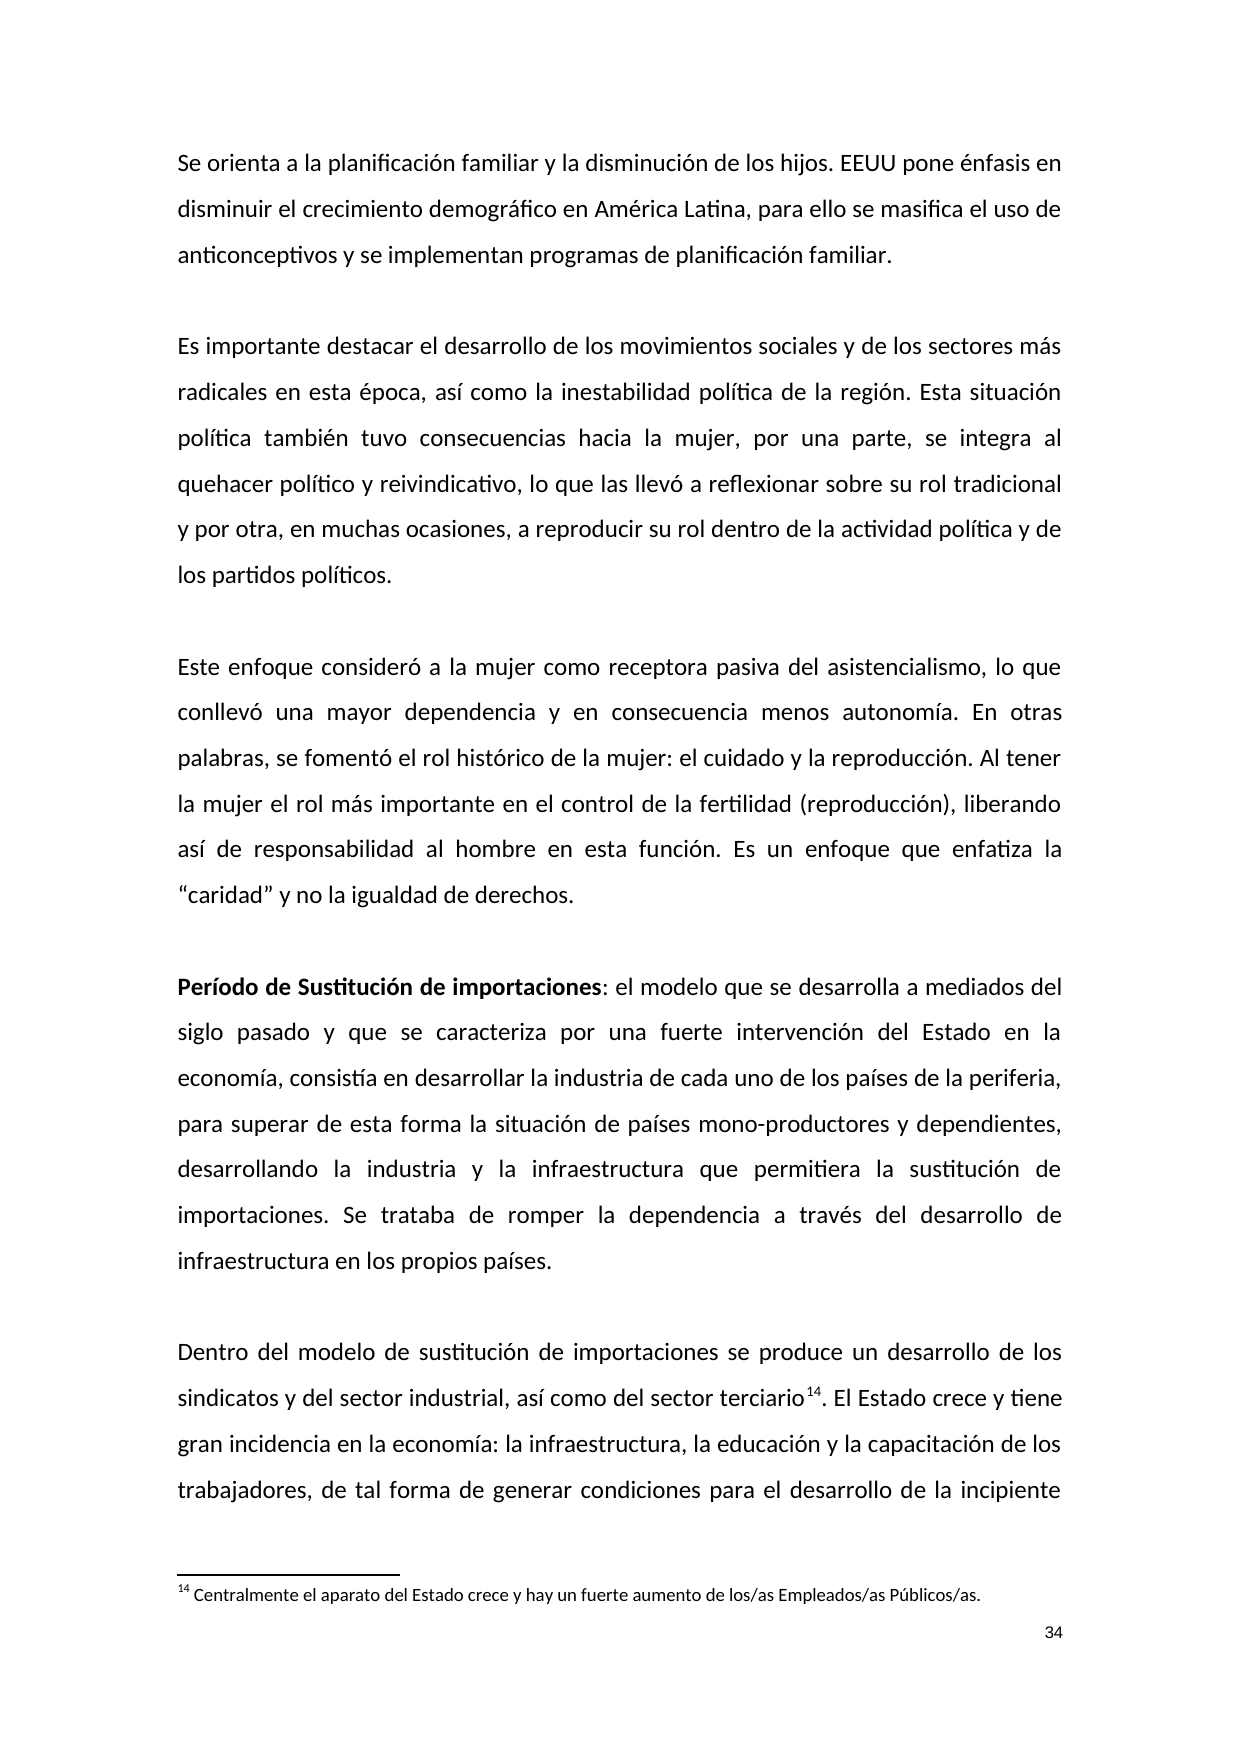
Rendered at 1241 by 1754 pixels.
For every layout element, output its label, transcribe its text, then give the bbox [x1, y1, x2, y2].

text Período de Sustitución de importaciones: el modelo que se desarrolla a mediados del siglo pasado y que se caracteriza por una fuerte intervención del Estado en la economía, consistía en desarrollar la industria de cada uno de los países de la periferia, para superar de esta forma la situación de países mono-productores y dependientes, desarrollando la industria y la infraestructura que permitiera la sustitución de importaciones. Se trataba de romper la dependencia a través del desarrollo de infraestructura en los propios países. [177, 971, 1063, 1276]
text Es importante destacar el desarrollo de los movimientos sociales y de los sectores más radicales en esta época, así como la inestabilidad política de la región. Esta situación política también tuvo consecuencias hacia la mujer, por una parte, se integra al quehacer político y reivindicativo, lo que las llevó a reflexionar sobre su rol tradicional y por otra, en muchas ocasiones, a reproducir su rol dentro de la actividad política y de los partidos políticos. [177, 331, 1063, 590]
text Se orienta a la planificación familiar y la disminución de los hijos. EEUU pone énfasis en disminuir el crecimiento demográfico en América Latina, para ello se masifica el uso de anticonceptivos y se implementan programas de planificación familiar. [177, 148, 1063, 269]
text Este enfoque consideró a la mujer como receptora pasiva del asistencialismo, lo que conllevó una mayor dependencia y en consecuencia menos autonomía. En otras palabras, se fomentó el rol histórico de la mujer: el cuidado y la reproducción. Al tener la mujer el rol más importante en el control de la fertilidad (reproducción), liberando así de responsabilidad al hombre en esta función. Es un enfoque que enfatiza la “caridad” y no la igualdad de derechos. [177, 651, 1063, 910]
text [177, 1337, 1063, 1504]
